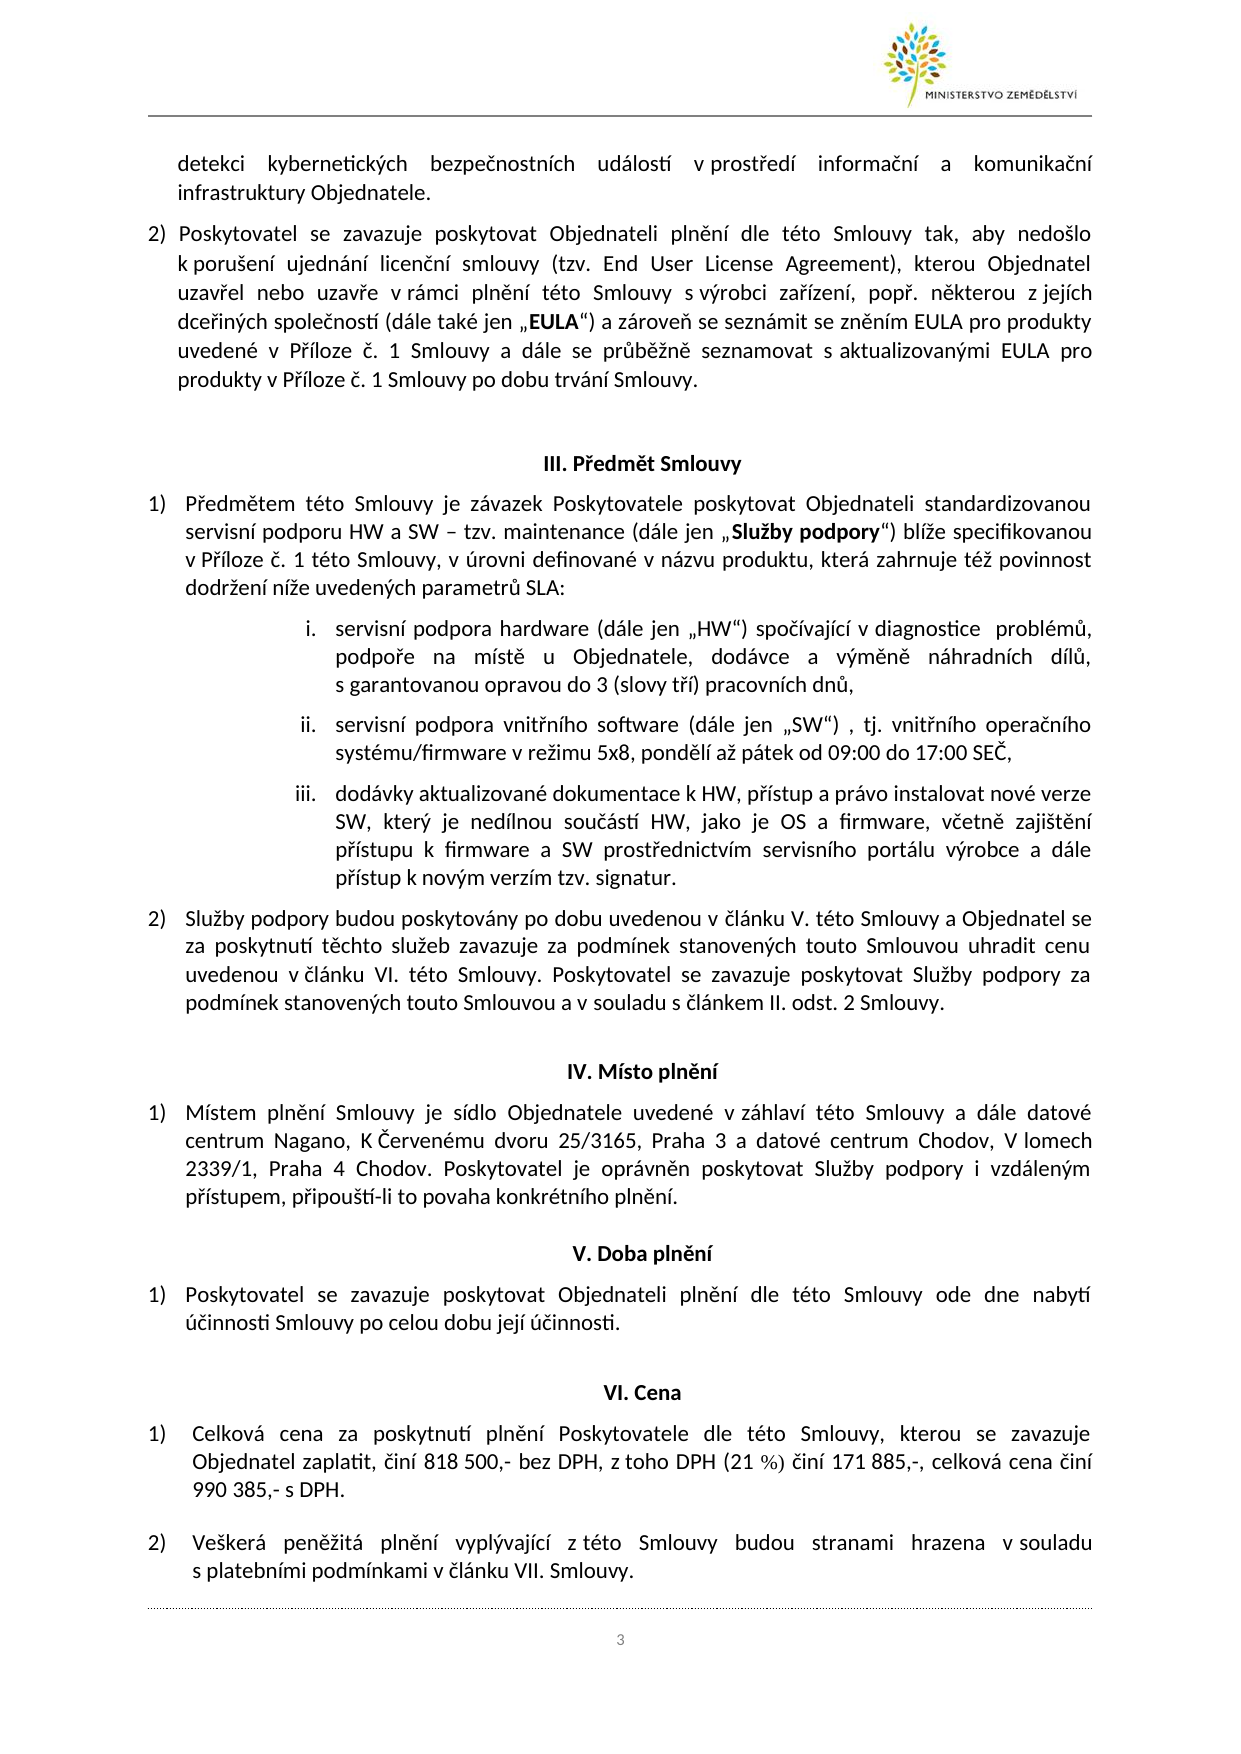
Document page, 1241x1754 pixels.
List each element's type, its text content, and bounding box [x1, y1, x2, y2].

text IV. Místo plnění [192, 1056, 1092, 1085]
picture [873, 12, 1092, 115]
list Veškerá peněžitá plnění vyplývající z této Smlouvy budou stranami hrazena v souladu s platebními podmínkami v článku VII. Smlouvy. [148, 1528, 1092, 1584]
list Celková cena za poskytnutí plnění Poskytovatele dle této Smlouvy, kterou se zavazuje Objednatel zaplatit, činí 818 500,- bez DPH, z toho DPH (21 %) činí 171 885,-, celková cena činí 990 385,- s DPH. [148, 1419, 1092, 1503]
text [148, 148, 1092, 206]
text 2) Poskytovatel se zavazuje poskytovat Objednateli plnění dle této Smlouvy tak, aby nedošlo k porušení ujednání licenční smlouvy (tzv. End User License Agreement), kterou Objednatel uzavřel nebo uzavře v rámci plnění této Smlouvy s výrobci zařízení, popř. některou z jejích dceřiných společností (dále také jen „EULA“) a zároveň se seznámit se zněním EULA pro produkty uvedené v Příloze č. 1 Smlouvy a dále se průběžně seznamovat s aktualizovanými EULA pro produkty v Příloze č. 1 Smlouvy po dobu trvání Smlouvy. [148, 218, 1092, 393]
list Místem plnění Smlouvy je sídlo Objednatele uvedené v záhlaví této Smlouvy a dále datové centrum Nagano, K Červenému dvoru 25/3165, Praha 3 a datové centrum Chodov, V lomech 2339/1, Praha 4 Chodov. Poskytovatel je oprávněn poskytovat Služby podpory i vzdáleným přístupem, připouští-li to povaha konkrétního plnění. [148, 1098, 1092, 1210]
list Služby podpory budou poskytovány po dobu uvedenou v článku V. této Smlouvy a Objednatel se za poskytnutí těchto služeb zavazuje za podmínek stanovených touto Smlouvou uhradit cenu uvedenou v článku VI. této Smlouvy. Poskytovatel se zavazuje poskytovat Služby podpory za podmínek stanovených touto Smlouvou a v souladu s článkem II. odst. 2 Smlouvy. [148, 904, 1092, 1016]
text VI. Cena [192, 1377, 1092, 1407]
list servisní podpora vnitřního software (dále jen „SW“) , tj. vnitřního operačního systému/firmware v režimu 5x8, pondělí až pátek od 09:00 do 17:00 SEČ, [316, 711, 1092, 767]
list Předmětem této Smlouvy je závazek Poskytovatele poskytovat Objednateli standardizovanou servisní podporu HW a SW – tzv. maintenance (dále jen „Služby podpory“) blíže specifikovanou v Příloze č. 1 této Smlouvy, v úrovni definované v názvu produktu, která zahrnuje též povinnost dodržení níže uvedených parametrů SLA: [148, 489, 1092, 601]
list Poskytovatel se zavazuje poskytovat Objednateli plnění dle této Smlouvy ode dne nabytí účinnosti Smlouvy po celou dobu její účinnosti. [148, 1280, 1092, 1336]
text V. Doba plnění [192, 1238, 1092, 1267]
text III. Předmět Smlouvy [192, 448, 1092, 477]
list dodávky aktualizované dokumentace k HW, přístup a právo instalovat nové verze SW, který je nedílnou součástí HW, jako je OS a firmware, včetně zajištění přístupu k firmware a SW prostřednictvím servisního portálu výrobce a dále přístup k novým verzím tzv. signatur. [316, 779, 1092, 891]
list servisní podpora hardware (dále jen „HW“) spočívající v diagnostice problémů, podpoře na místě u Objednatele, dodávce a výměně náhradních dílů, s garantovanou opravou do 3 (slovy tří) pracovních dnů, [316, 614, 1092, 698]
